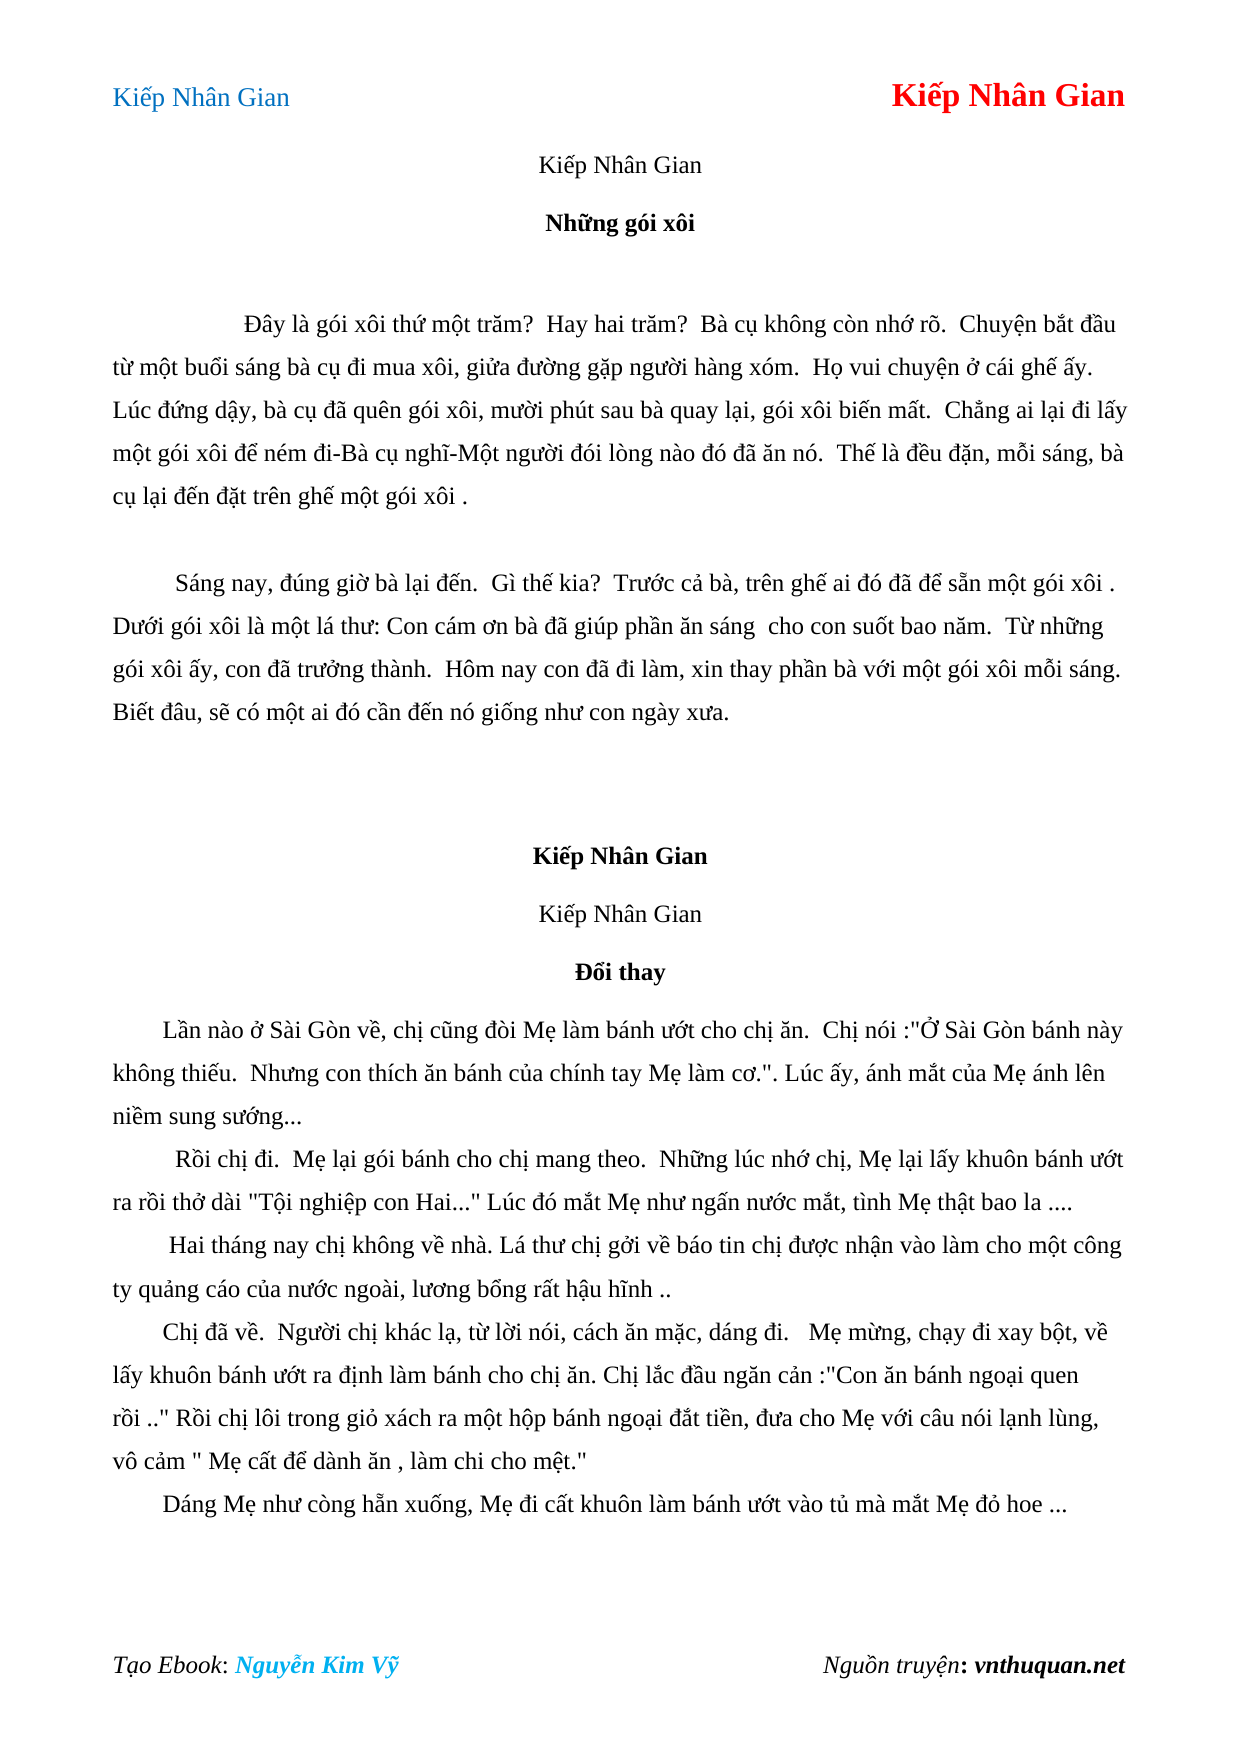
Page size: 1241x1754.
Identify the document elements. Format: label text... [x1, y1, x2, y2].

text Kiếp Nhân Gian [112, 841, 1128, 870]
text Lần nào ở Sài Gòn về, chị cũng đòi Mẹ làm bánh ướt cho chị ăn. Chị nói :"Ở Sài Gòn bánh này không thiếu. Nhưng con thích ăn bánh của chính tay Mẹ làm cơ.". Lúc ấy, ánh mắt của Mẹ ánh lên niềm sung sướng... Rồi chị đi. Mẹ lại gói bánh cho chị mang theo. Những lúc nhớ chị, Mẹ lại lấy khuôn bánh ướt ra rồi thở dài "Tội nghiệp con Hai..." Lúc đó mắt Mẹ như ngấn nước mắt, tình Mẹ thật bao la .... Hai tháng nay chị không về nhà. Lá thư chị gởi về báo tin chị được nhận vào làm cho một công ty quảng cáo của nước ngoài, lương bổng rất hậu hĩnh .. Chị đã về. Người chị khác lạ, từ lời nói, cách ăn mặc, dáng đi. Mẹ mừng, chạy đi xay bột, về lấy khuôn bánh ướt ra định làm bánh cho chị ăn. Chị lắc đầu ngăn cản :"Con ăn bánh ngoại quen rồi .." Rồi chị lôi trong giỏ xách ra một hộp bánh ngoại đắt tiền, đưa cho Mẹ với câu nói lạnh lùng, vô cảm " Mẹ cất để dành ăn , làm chi cho mệt." Dáng Mẹ như còng hẵn xuống, Mẹ đi cất khuôn làm bánh ướt vào tủ mà mắt Mẹ đỏ hoe ... [112, 1015, 1128, 1561]
text Đổi thay [112, 957, 1128, 986]
text Kiếp Nhân Gian [112, 150, 1128, 179]
text Đây là gói xôi thứ một trăm? Hay hai trăm? Bà cụ không còn nhớ rõ. Chuyện bắt đầu từ một buổi sáng bà cụ đi mua xôi, giửa đường gặp người hàng xóm. Họ vui chuyện ở cái ghế ấy. Lúc đứng dậy, bà cụ đã quên gói xôi, mười phút sau bà quay lại, gói xôi biến mất. Chẳng ai lại đi lấy một gói xôi để ném đi-Bà cụ nghĩ-Một người đói lòng nào đó đã ăn nó. Thế là đều đặn, mỗi sáng, bà cụ lại đến đặt trên ghế một gói xôi . Sáng nay, đúng giờ bà lại đến. Gì thế kia? Trước cả bà, trên ghế ai đó đã để sẵn một gói xôi . Dưới gói xôi là một lá thư: Con cám ơn bà đã giúp phần ăn sáng cho con suốt bao năm. Từ những gói xôi ấy, con đã trưởng thành. Hôm nay con đã đi làm, xin thay phần bà với một gói xôi mỗi sáng. Biết đâu, sẽ có một ai đó cần đến nó giống như con ngày xưa. [112, 266, 1128, 769]
text Kiếp Nhân Gian [112, 899, 1128, 928]
text Những gói xôi [112, 208, 1128, 237]
